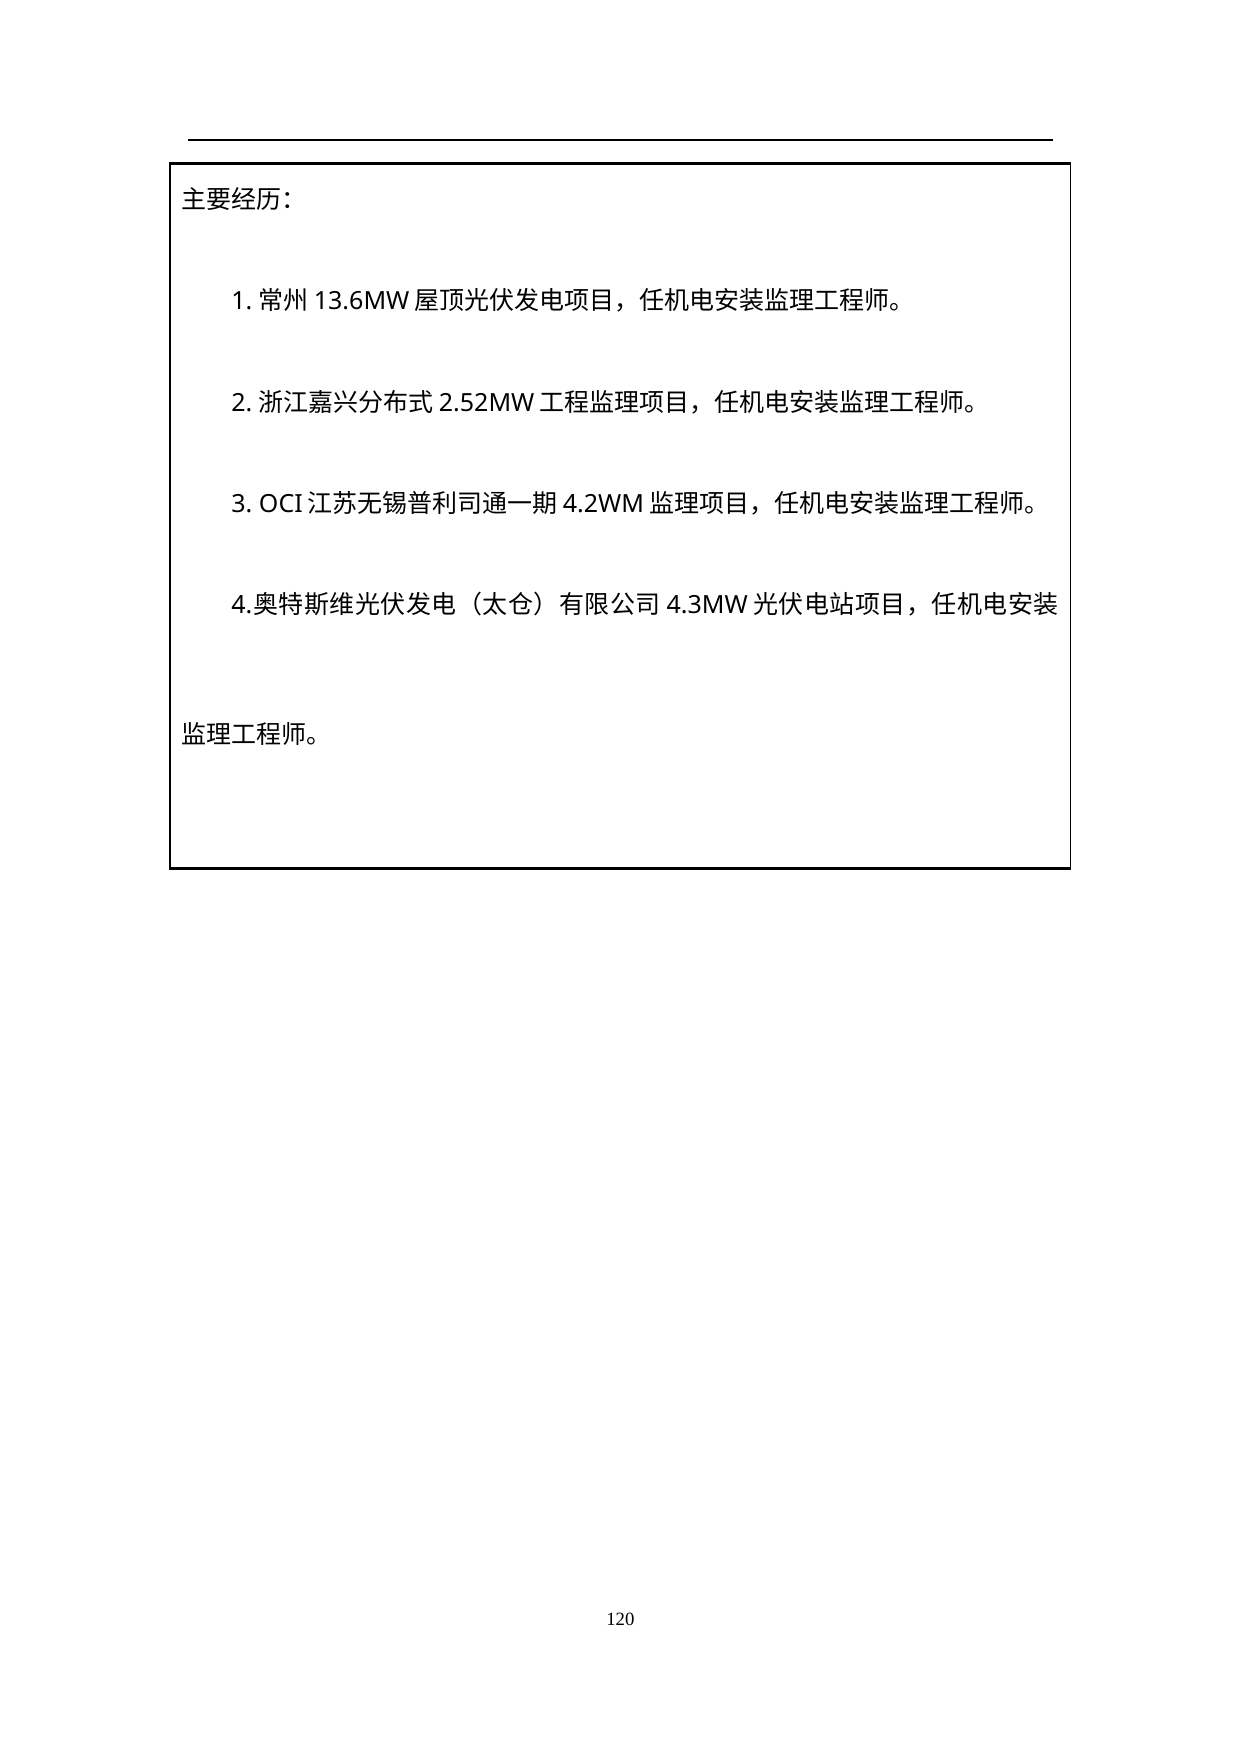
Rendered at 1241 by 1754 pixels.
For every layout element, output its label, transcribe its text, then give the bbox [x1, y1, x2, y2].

table_cell 主要经历： 1. 常州13.6MW屋顶光伏发电项目，任机电安装监理工程师。 2. 浙江嘉兴分布式2.52MW工程监理项目，任机电安装监理工程师。 3. OCI江苏无锡普利司通一期4.2WM监理项目，任机电安装监理工程师。 4.奥特斯维光伏发电（太仓）有限公司4.3MW光伏电站项目，任机电安装监理工程师。 [171, 165, 1070, 867]
